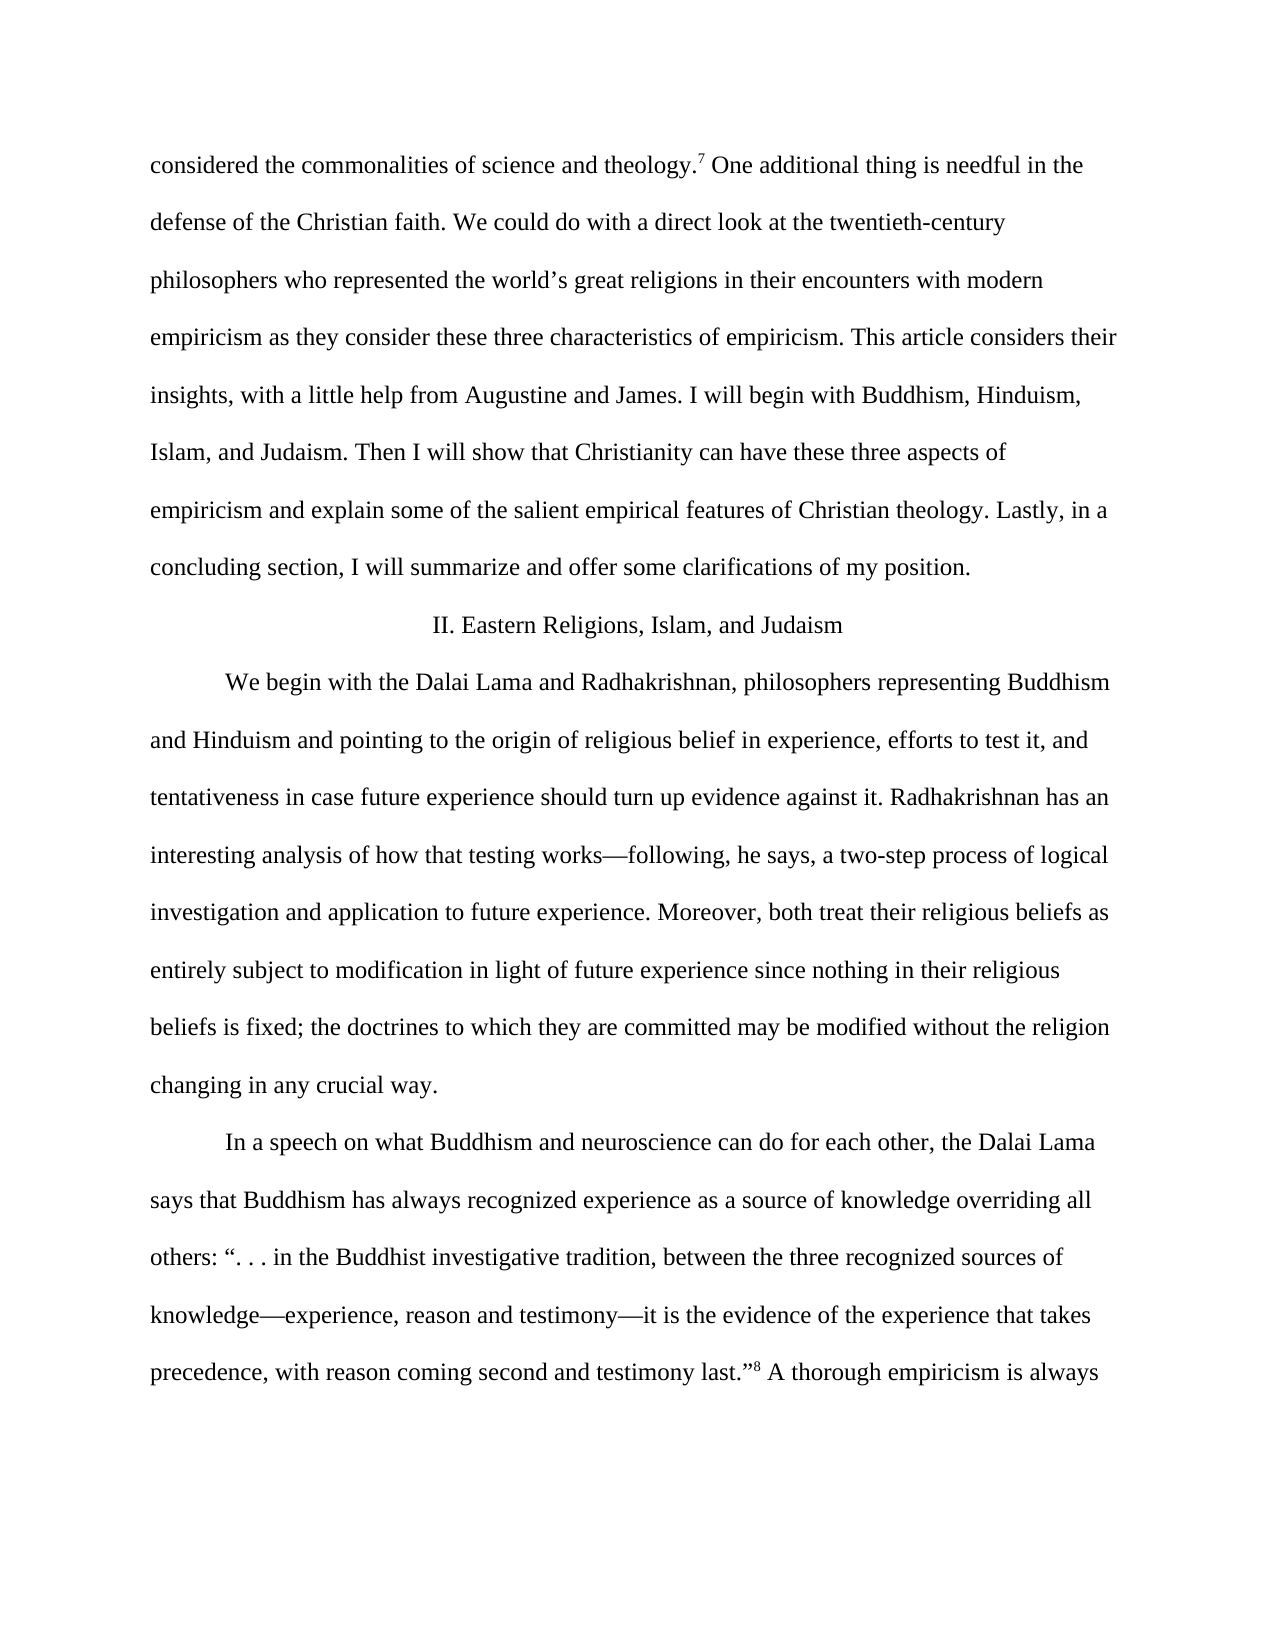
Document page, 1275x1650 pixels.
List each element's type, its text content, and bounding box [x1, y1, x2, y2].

text We begin with the Dalai Lama and Radhakrishnan, philosophers representing Buddhism and Hinduism and pointing to the origin of religious belief in experience, efforts to test it, and tentativeness in case future experience should turn up evidence against it. Radhakrishnan has an interesting analysis of how that testing works—following, he says, a two-step process of logical investigation and application to future experience. Moreover, both treat their religious beliefs as entirely subject to modification in light of future experience since nothing in their religious beliefs is fixed; the doctrines to which they are committed may be modified without the religion changing in any crucial way. [150, 667, 1125, 1099]
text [150, 1127, 1125, 1386]
text II. Eastern Religions, Islam, and Judaism [150, 610, 1125, 639]
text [150, 150, 1125, 581]
